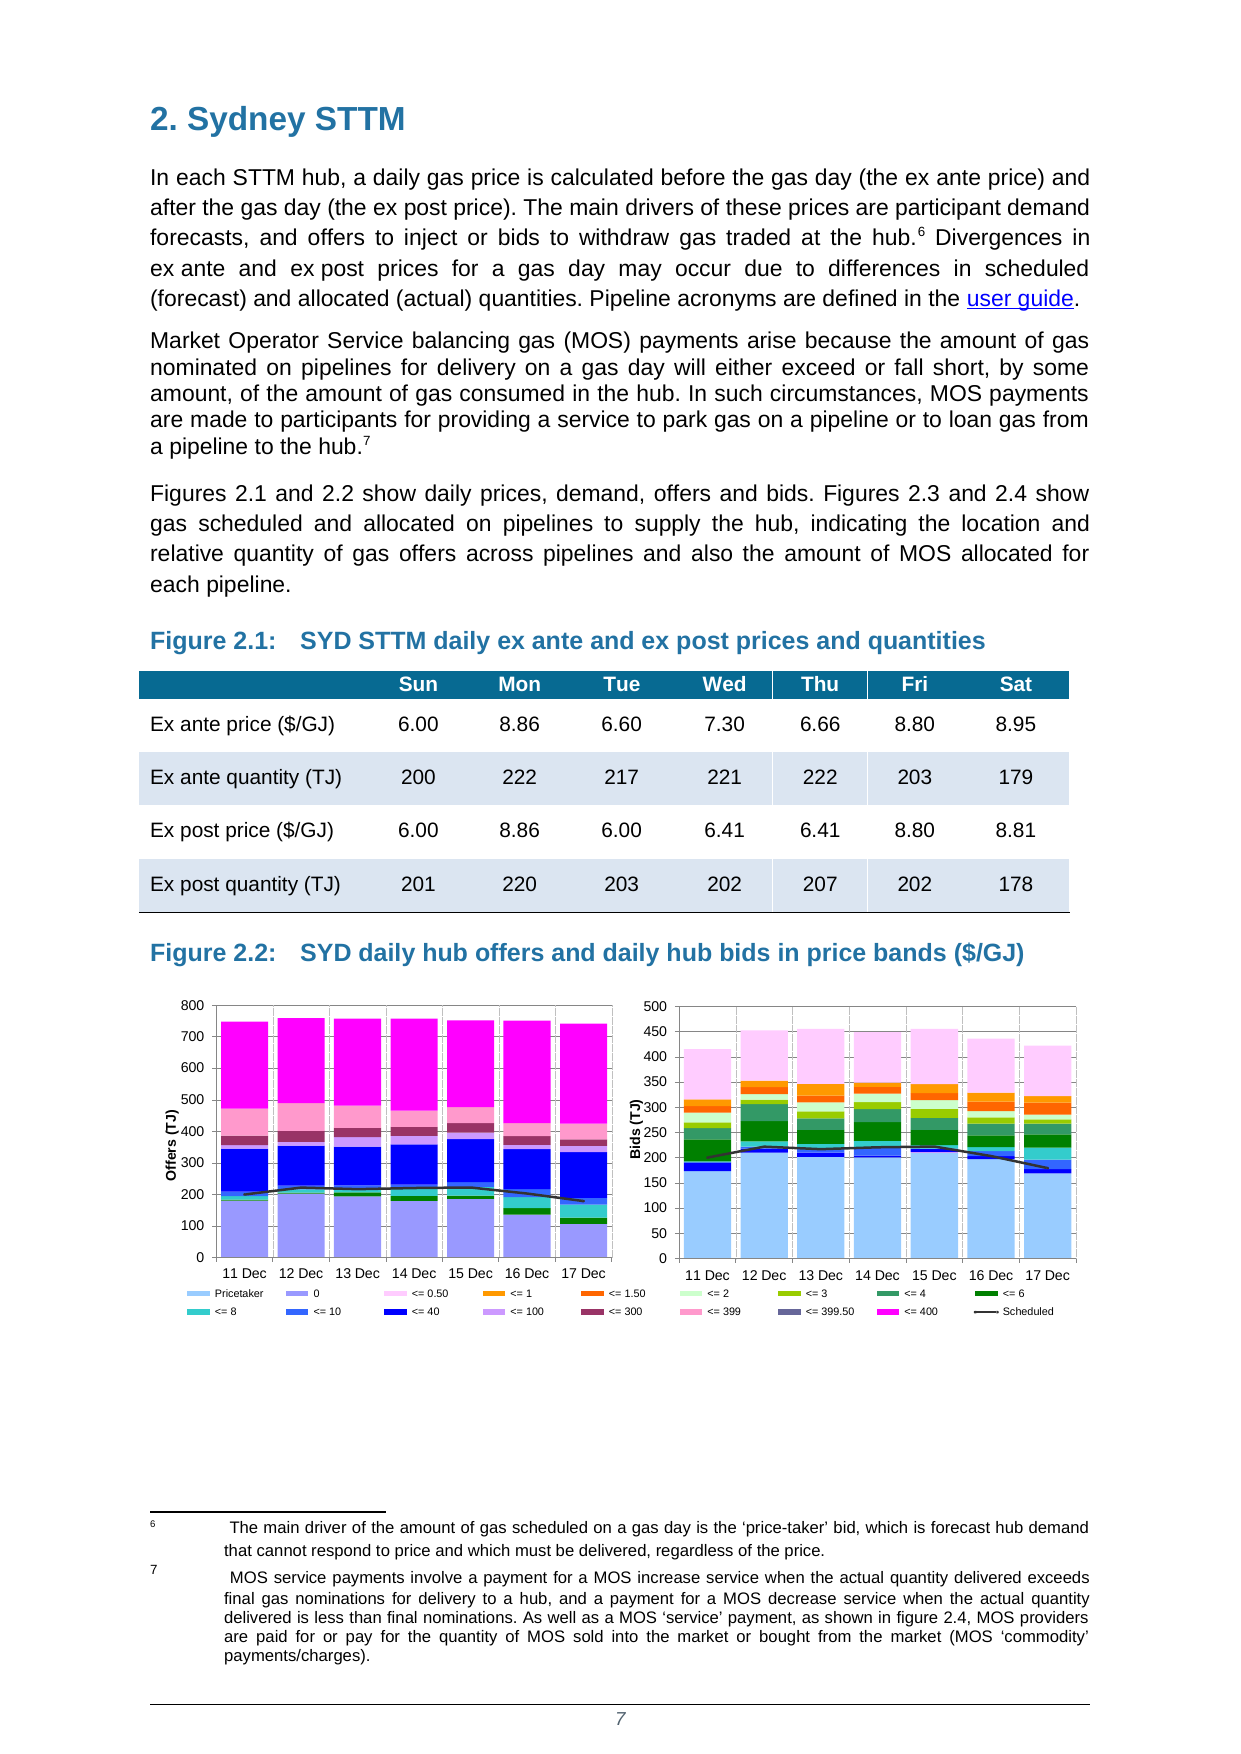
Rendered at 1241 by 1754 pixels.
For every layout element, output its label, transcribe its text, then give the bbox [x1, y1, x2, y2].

table_cell 6.00 [567, 805, 676, 858]
table_cell 207 [773, 859, 867, 912]
table_cell 8.80 [868, 805, 962, 858]
table_cell 6.00 [364, 805, 472, 858]
subtitle 2. Sydney STTM [150, 99, 1090, 137]
table_cell 8.95 [962, 699, 1069, 752]
table_cell 221 [676, 752, 772, 805]
table_header [139, 671, 364, 699]
table_cell Ex ante price ($/GJ) [139, 699, 364, 752]
table_cell 200 [364, 752, 472, 805]
table_header Tue [567, 671, 676, 699]
table_header Mon [472, 671, 567, 699]
text Figures 2.1 and 2.2 show daily prices, demand, offers and bids. Figures 2.3 and 2.4 show gas scheduled and allocated on pipelines to supply the hub, indicating the location and relative quantity of gas offers across pipelines and also the amount of MOS allocated for each pipeline. [150, 480, 1090, 597]
table_header Sat [962, 671, 1069, 699]
table_cell 6.41 [773, 805, 867, 858]
table_cell 6.00 [364, 699, 472, 752]
table_cell Ex ante quantity (TJ) [139, 752, 364, 805]
table_cell 8.80 [868, 699, 962, 752]
table_cell 8.81 [962, 805, 1069, 858]
table_cell 8.86 [472, 699, 567, 752]
table_cell 220 [472, 859, 567, 912]
table_header Wed [676, 671, 772, 699]
table_cell 179 [962, 752, 1069, 805]
table_cell 178 [962, 859, 1069, 912]
table_cell 8.86 [472, 805, 567, 858]
table_header Thu [773, 671, 867, 699]
table_cell 6.41 [676, 805, 772, 858]
table_cell 222 [472, 752, 567, 805]
table_header Fri [868, 671, 962, 699]
table_cell 203 [567, 859, 676, 912]
table_cell 6.66 [773, 699, 867, 752]
table_cell Ex post quantity (TJ) [139, 859, 364, 912]
table_cell 6.60 [567, 699, 676, 752]
text Market Operator Service balancing gas (MOS) payments arise because the amount of gas nominated on pipelines for delivery on a gas day will either exceed or fall short, by some amount, of the amount of gas consumed in the hub. In such circumstances, MOS payments are made to participants for providing a service to park gas on a pipeline or to loan gas from a pipeline to the hub. [150, 327, 1090, 459]
text In each STTM hub, a daily gas price is calculated before the gas day (the ex ante price) and after the gas day (the ex post price). The main drivers of these prices are participant demand forecasts, and offers to inject or bids to withdraw gas traded at the hub. Divergences in ex ante and ex post prices for a gas day may occur due to differences in scheduled (forecast) and allocated (actual) quantities. Pipeline acronyms are defined in the user guide. [150, 164, 1090, 311]
table_cell 202 [676, 859, 772, 912]
table_cell 201 [364, 859, 472, 912]
list SYD STTM daily ex ante and ex post prices and quantities [150, 626, 1090, 654]
list SYD daily hub offers and daily hub bids in price bands ($/GJ) [150, 938, 1090, 966]
table_cell Ex post price ($/GJ) [139, 805, 364, 858]
table_cell 202 [868, 859, 962, 912]
table_cell 217 [567, 752, 676, 805]
table_cell 7.30 [676, 699, 772, 752]
table_cell 203 [868, 752, 962, 805]
table_cell 222 [773, 752, 867, 805]
table_header Sun [364, 671, 472, 699]
